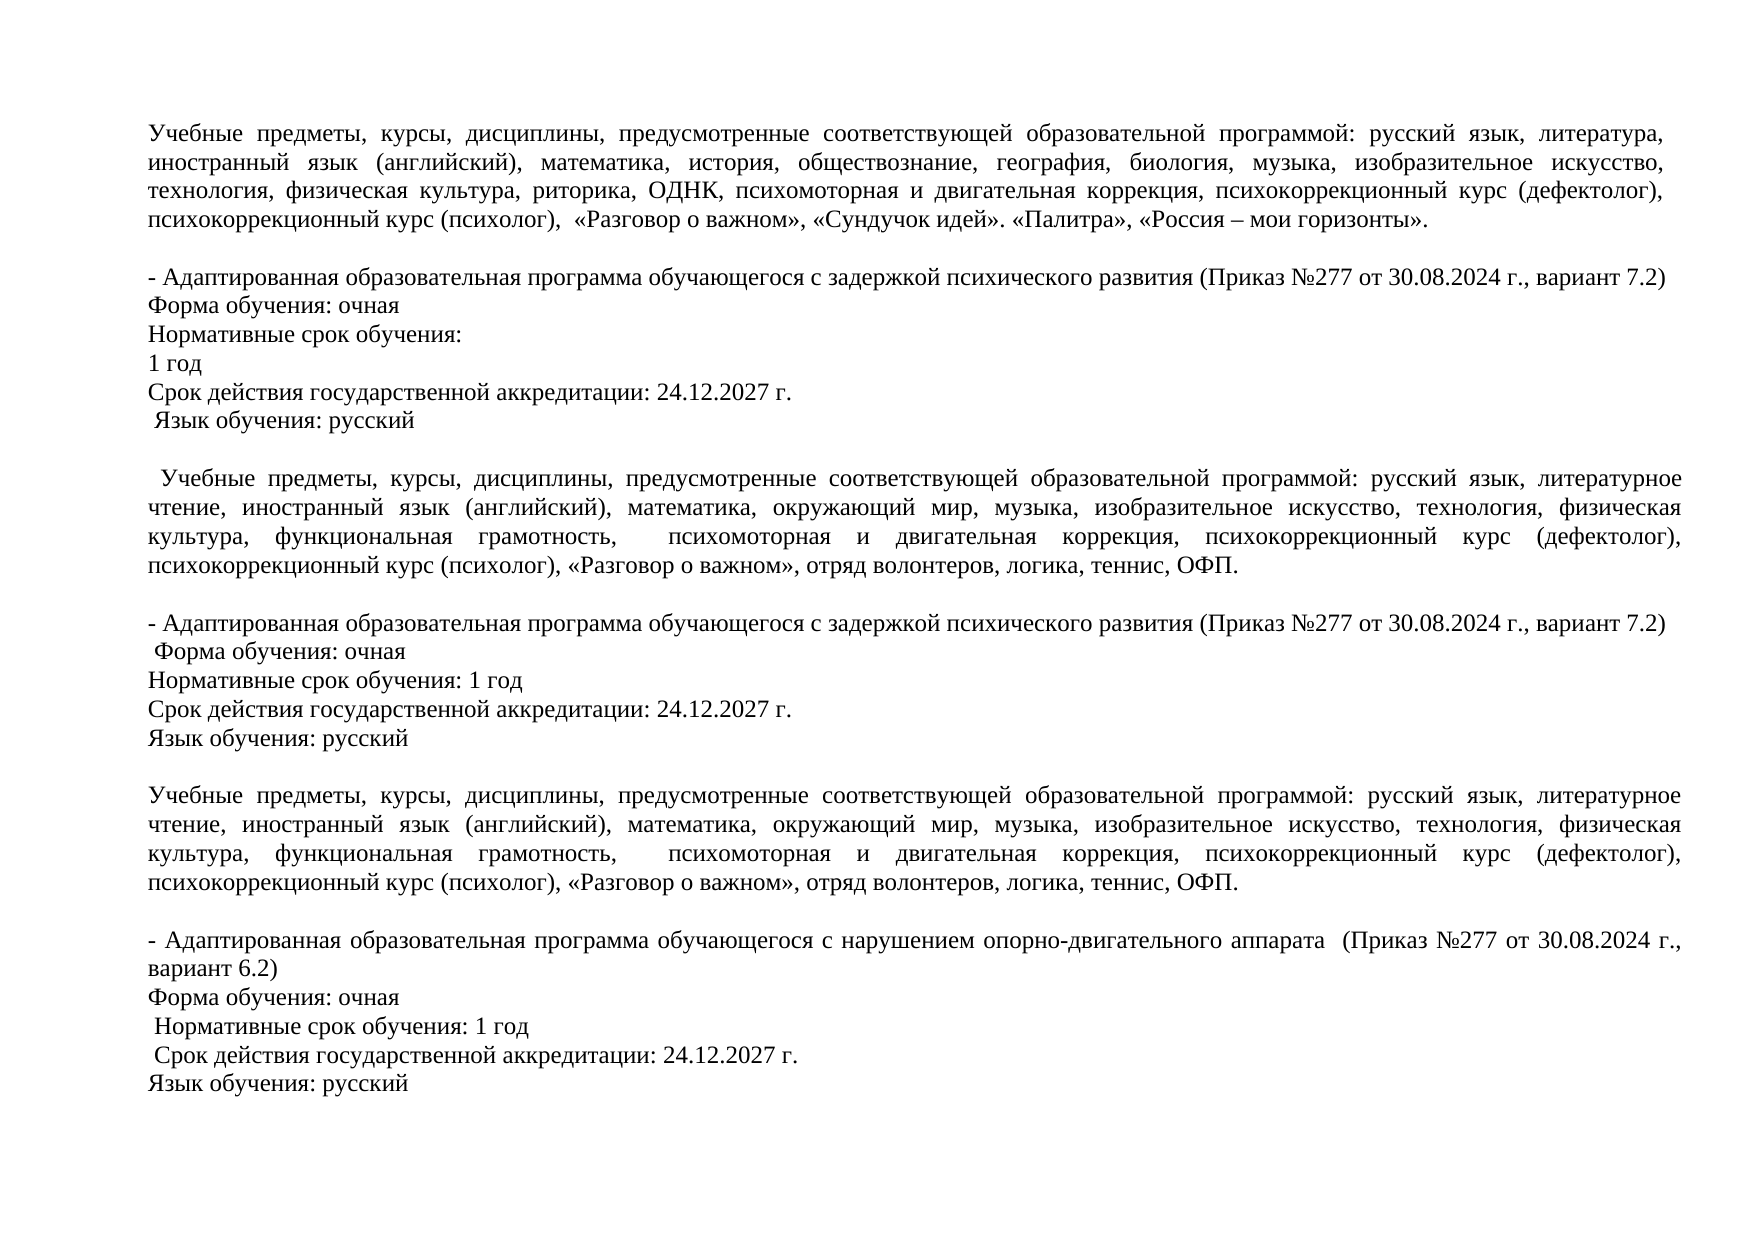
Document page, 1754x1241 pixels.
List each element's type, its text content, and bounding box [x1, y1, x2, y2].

text Срок действия государственной аккредитации: 24.12.2027 г. [148, 694, 1683, 723]
text Язык обучения: русский [148, 406, 1683, 434]
text Нормативные срок обучения: 1 год [148, 665, 1683, 694]
text Форма обучения: очная [148, 291, 1683, 319]
text Учебные предметы, курсы, дисциплины, предусмотренные соответствующей образовательной программой: русский язык, литературное чтение, иностранный язык (английский), математика, окружающий мир, музыка, изобразительное искусство, технология, физическая культура, функциональная грамотность, психомоторная и двигательная коррекция, психокоррекционный курс (дефектолог), психокоррекционный курс (психолог), «Разговор о важном», отряд волонтеров, логика, теннис, ОФП. [148, 781, 1683, 896]
text 1 год [148, 348, 1683, 377]
text - Адаптированная образовательная программа обучающегося с задержкой психического развития (Приказ №277 от 30.08.2024 г., вариант 7.2) [148, 262, 1683, 291]
text - Адаптированная образовательная программа обучающегося с задержкой психического развития (Приказ №277 от 30.08.2024 г., вариант 7.2) [148, 608, 1683, 636]
text Язык обучения: русский [148, 723, 1683, 751]
text Нормативные срок обучения: [148, 319, 1683, 348]
text Срок действия государственной аккредитации: 24.12.2027 г. [148, 1040, 1683, 1068]
text Учебные предметы, курсы, дисциплины, предусмотренные соответствующей образовательной программой: русский язык, литература, иностранный язык (английский), математика, история, обществознание, география, биология, музыка, изобразительное искусство, технология, физическая культура, риторика, ОДНК, психомоторная и двигательная коррекция, психокоррекционный курс (дефектолог), психокоррекционный курс (психолог), «Разговор о важном», «Сундучок идей». «Палитра», «Россия – мои горизонты». [148, 118, 1665, 233]
text Нормативные срок обучения: 1 год [148, 1011, 1683, 1040]
text Форма обучения: очная [148, 982, 1683, 1011]
text - Адаптированная образовательная программа обучающегося с нарушением опорно-двигательного аппарата (Приказ №277 от 30.08.2024 г., вариант 6.2) [148, 925, 1683, 982]
text Срок действия государственной аккредитации: 24.12.2027 г. [148, 377, 1683, 406]
text Форма обучения: очная [148, 636, 1683, 665]
text Учебные предметы, курсы, дисциплины, предусмотренные соответствующей образовательной программой: русский язык, литературное чтение, иностранный язык (английский), математика, окружающий мир, музыка, изобразительное искусство, технология, физическая культура, функциональная грамотность, психомоторная и двигательная коррекция, психокоррекционный курс (дефектолог), психокоррекционный курс (психолог), «Разговор о важном», отряд волонтеров, логика, теннис, ОФП. [148, 463, 1683, 578]
text Язык обучения: русский [148, 1068, 1683, 1097]
